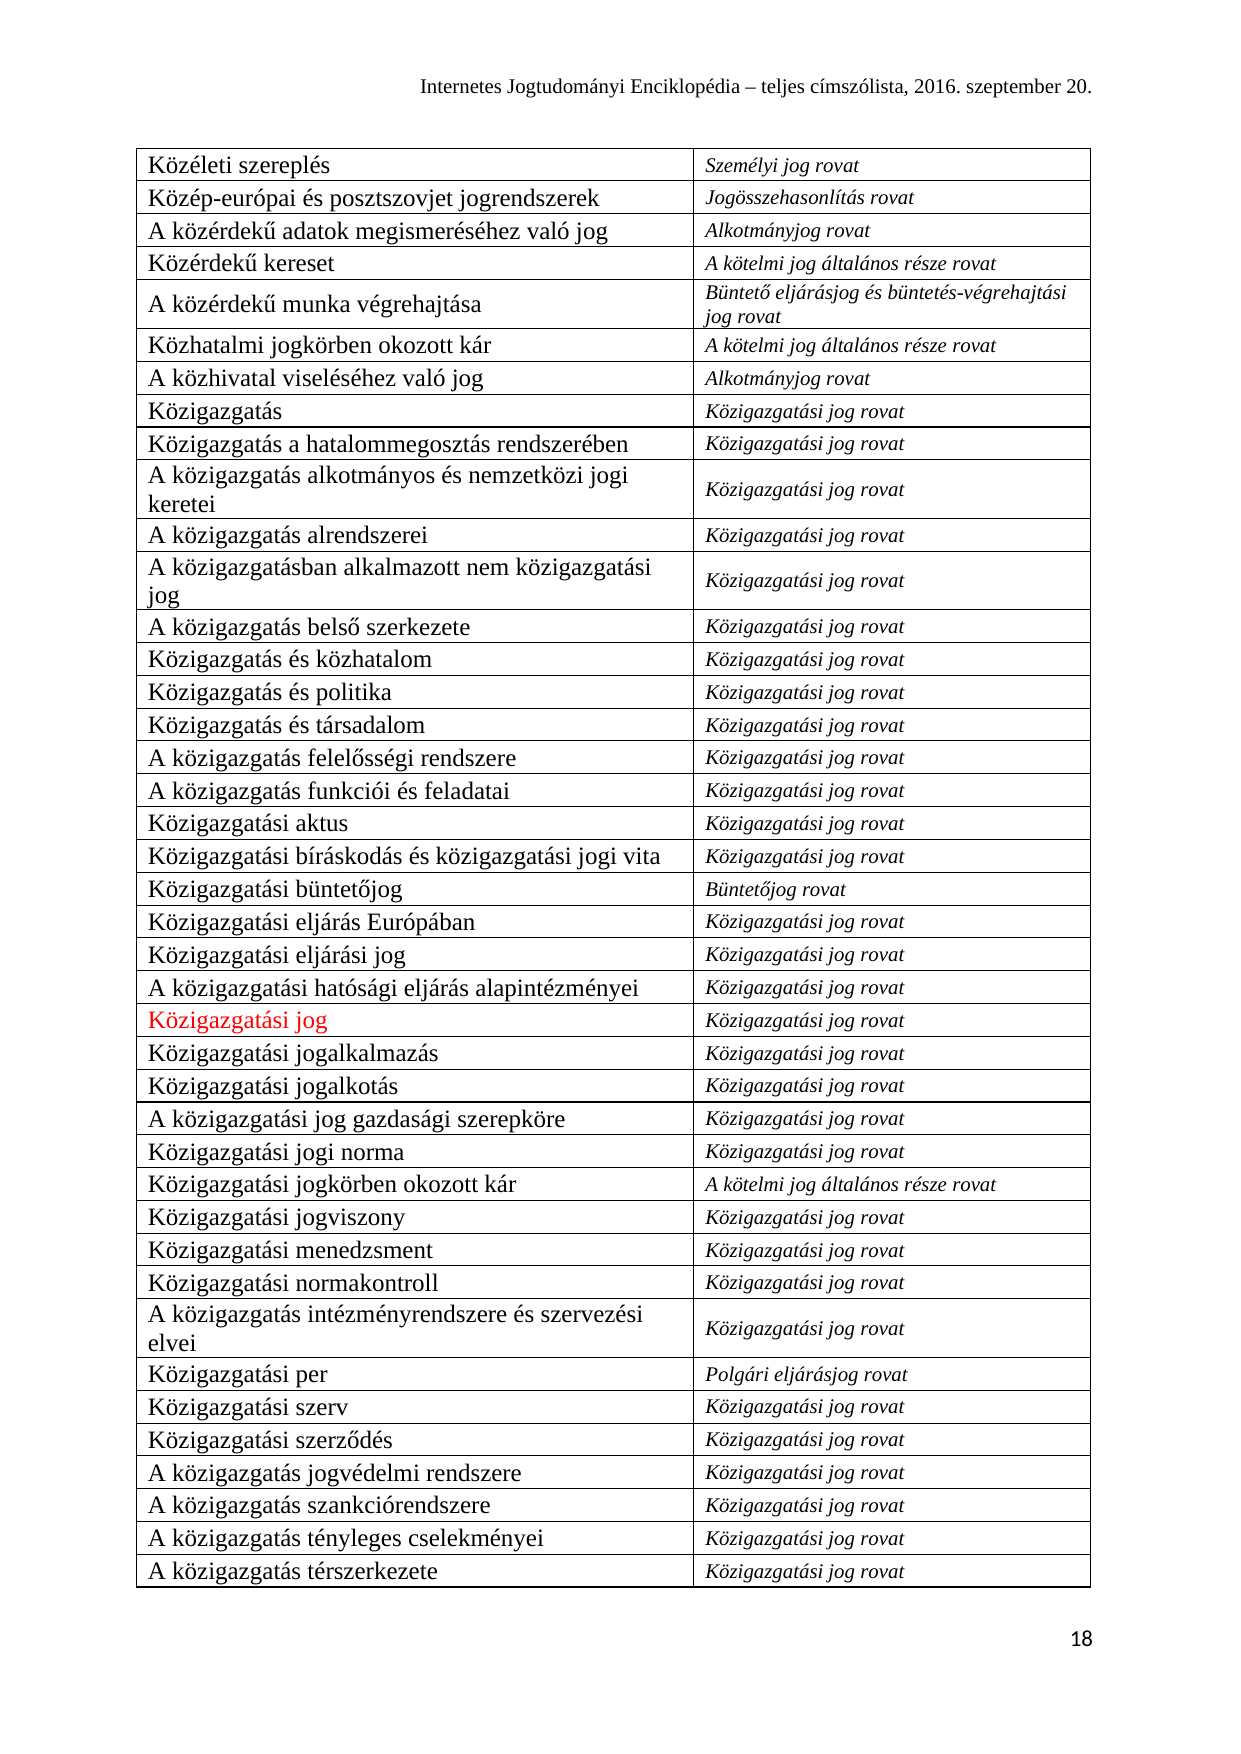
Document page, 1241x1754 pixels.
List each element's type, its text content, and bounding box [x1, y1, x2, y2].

table_cell Közigazgatási aktus [137, 807, 693, 839]
table_cell Alkotmányjog rovat [694, 214, 1090, 246]
table_cell Közigazgatási jog rovat [694, 1103, 1090, 1134]
table_cell Közigazgatási jog rovat [694, 1037, 1090, 1068]
table_cell Közigazgatási menedzsment [137, 1234, 693, 1265]
table_cell A közigazgatásban alkalmazott nem közigazgatási jog [137, 552, 693, 609]
table_cell Közigazgatás és társadalom [137, 709, 693, 740]
table_cell Közigazgatási jog rovat [694, 1135, 1090, 1167]
table_cell Közérdekű kereset [137, 247, 693, 279]
table_cell A kötelmi jog általános része rovat [694, 247, 1090, 279]
table_cell Közigazgatási jogkörben okozott kár [137, 1168, 693, 1200]
table_cell Közigazgatási jogviszony [137, 1201, 693, 1233]
table_cell Közigazgatási jog rovat [694, 1299, 1090, 1357]
table_cell A közigazgatás intézményrendszere és szervezési elvei [137, 1299, 693, 1357]
table_cell Közigazgatási szerződés [137, 1424, 693, 1455]
table_cell Közigazgatási jog rovat [694, 906, 1090, 937]
table_cell Közigazgatási jog rovat [694, 676, 1090, 708]
table_cell Személyi jog rovat [694, 149, 1090, 180]
table_cell A közigazgatás jogvédelmi rendszere [137, 1456, 693, 1488]
table_cell Közigazgatási jog rovat [694, 1266, 1090, 1298]
table_cell Közigazgatási jog rovat [694, 1391, 1090, 1422]
table_cell Közigazgatási jog rovat [694, 971, 1090, 1003]
table_cell Közigazgatási jog rovat [694, 709, 1090, 740]
table_cell Közigazgatási jogi norma [137, 1135, 693, 1167]
table_cell Alkotmányjog rovat [694, 362, 1090, 394]
table_cell Közigazgatás és politika [137, 676, 693, 708]
table_cell Közigazgatási jog rovat [694, 1424, 1090, 1455]
table_cell A közhivatal viseléséhez való jog [137, 362, 693, 394]
table_cell Közigazgatási jog rovat [694, 552, 1090, 609]
table_cell A közérdekű adatok megismeréséhez való jog [137, 214, 693, 246]
table_cell Közigazgatási eljárás Európában [137, 906, 693, 937]
table_cell Közigazgatási szerv [137, 1391, 693, 1422]
table_cell Közigazgatási jog rovat [694, 1201, 1090, 1233]
table_cell Közigazgatási jog rovat [694, 519, 1090, 551]
table_cell Közigazgatási per [137, 1358, 693, 1389]
table_cell Jogösszehasonlítás rovat [694, 181, 1090, 213]
table_cell A közigazgatás tényleges cselekményei [137, 1522, 693, 1554]
table_cell Büntető eljárásjog és büntetés-végrehajtási jog rovat [694, 280, 1090, 328]
table_cell Közigazgatási jog rovat [694, 643, 1090, 675]
table_cell A kötelmi jog általános része rovat [694, 329, 1090, 361]
table_cell Közigazgatási jog rovat [694, 1234, 1090, 1265]
table_cell Közigazgatási jog rovat [694, 774, 1090, 806]
table_cell A közigazgatási hatósági eljárás alapintézményei [137, 971, 693, 1003]
table_cell Közigazgatási jogalkalmazás [137, 1037, 693, 1068]
table_cell A közigazgatás funkciói és feladatai [137, 774, 693, 806]
table_cell Közigazgatási bíráskodás és közigazgatási jogi vita [137, 840, 693, 872]
table_cell Közigazgatás a hatalommegosztás rendszerében [137, 428, 693, 459]
table_cell Közigazgatási büntetőjog [137, 873, 693, 904]
table_cell A közigazgatás alkotmányos és nemzetközi jogi keretei [137, 460, 693, 518]
table_cell Közigazgatási jog rovat [694, 1522, 1090, 1554]
table_cell Közigazgatási jog rovat [694, 840, 1090, 872]
table_cell A kötelmi jog általános része rovat [694, 1168, 1090, 1200]
table_cell Közigazgatási jog rovat [694, 938, 1090, 970]
table_cell A közigazgatás alrendszerei [137, 519, 693, 551]
table_cell Közigazgatási jog rovat [694, 395, 1090, 426]
table_cell Közigazgatás [137, 395, 693, 426]
table_cell Közigazgatási jog rovat [694, 807, 1090, 839]
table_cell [694, 1555, 1090, 1586]
table_cell Közigazgatási jog rovat [694, 428, 1090, 459]
table_cell Közigazgatási jog rovat [694, 1456, 1090, 1488]
table_cell Közigazgatási eljárási jog [137, 938, 693, 970]
table_cell A közigazgatási jog gazdasági szerepköre [137, 1103, 693, 1134]
table_cell Közigazgatási jogalkotás [137, 1070, 693, 1101]
table_cell A közérdekű munka végrehajtása [137, 280, 693, 328]
table_cell A közigazgatás belső szerkezete [137, 610, 693, 642]
table_cell Polgári eljárásjog rovat [694, 1358, 1090, 1389]
table_cell Közigazgatási jog rovat [694, 1070, 1090, 1101]
table_cell A közigazgatás szankciórendszere [137, 1489, 693, 1521]
table_cell Közigazgatási jog rovat [694, 741, 1090, 773]
table_cell Közigazgatási jog rovat [694, 1489, 1090, 1521]
table_cell Közigazgatási jog [137, 1004, 693, 1036]
table_cell Közép-európai és posztszovjet jogrendszerek [137, 181, 693, 213]
table_cell Közéleti szereplés [137, 149, 693, 180]
table_cell Közigazgatási jog rovat [694, 610, 1090, 642]
table_cell Közigazgatási jog rovat [694, 460, 1090, 518]
table_cell A közigazgatás felelősségi rendszere [137, 741, 693, 773]
table_cell A közigazgatás térszerkezete [137, 1555, 693, 1586]
table_cell Közhatalmi jogkörben okozott kár [137, 329, 693, 361]
table_cell Közigazgatási normakontroll [137, 1266, 693, 1298]
table_cell Közigazgatás és közhatalom [137, 643, 693, 675]
table_cell Közigazgatási jog rovat [694, 1004, 1090, 1036]
table_cell Büntetőjog rovat [694, 873, 1090, 904]
